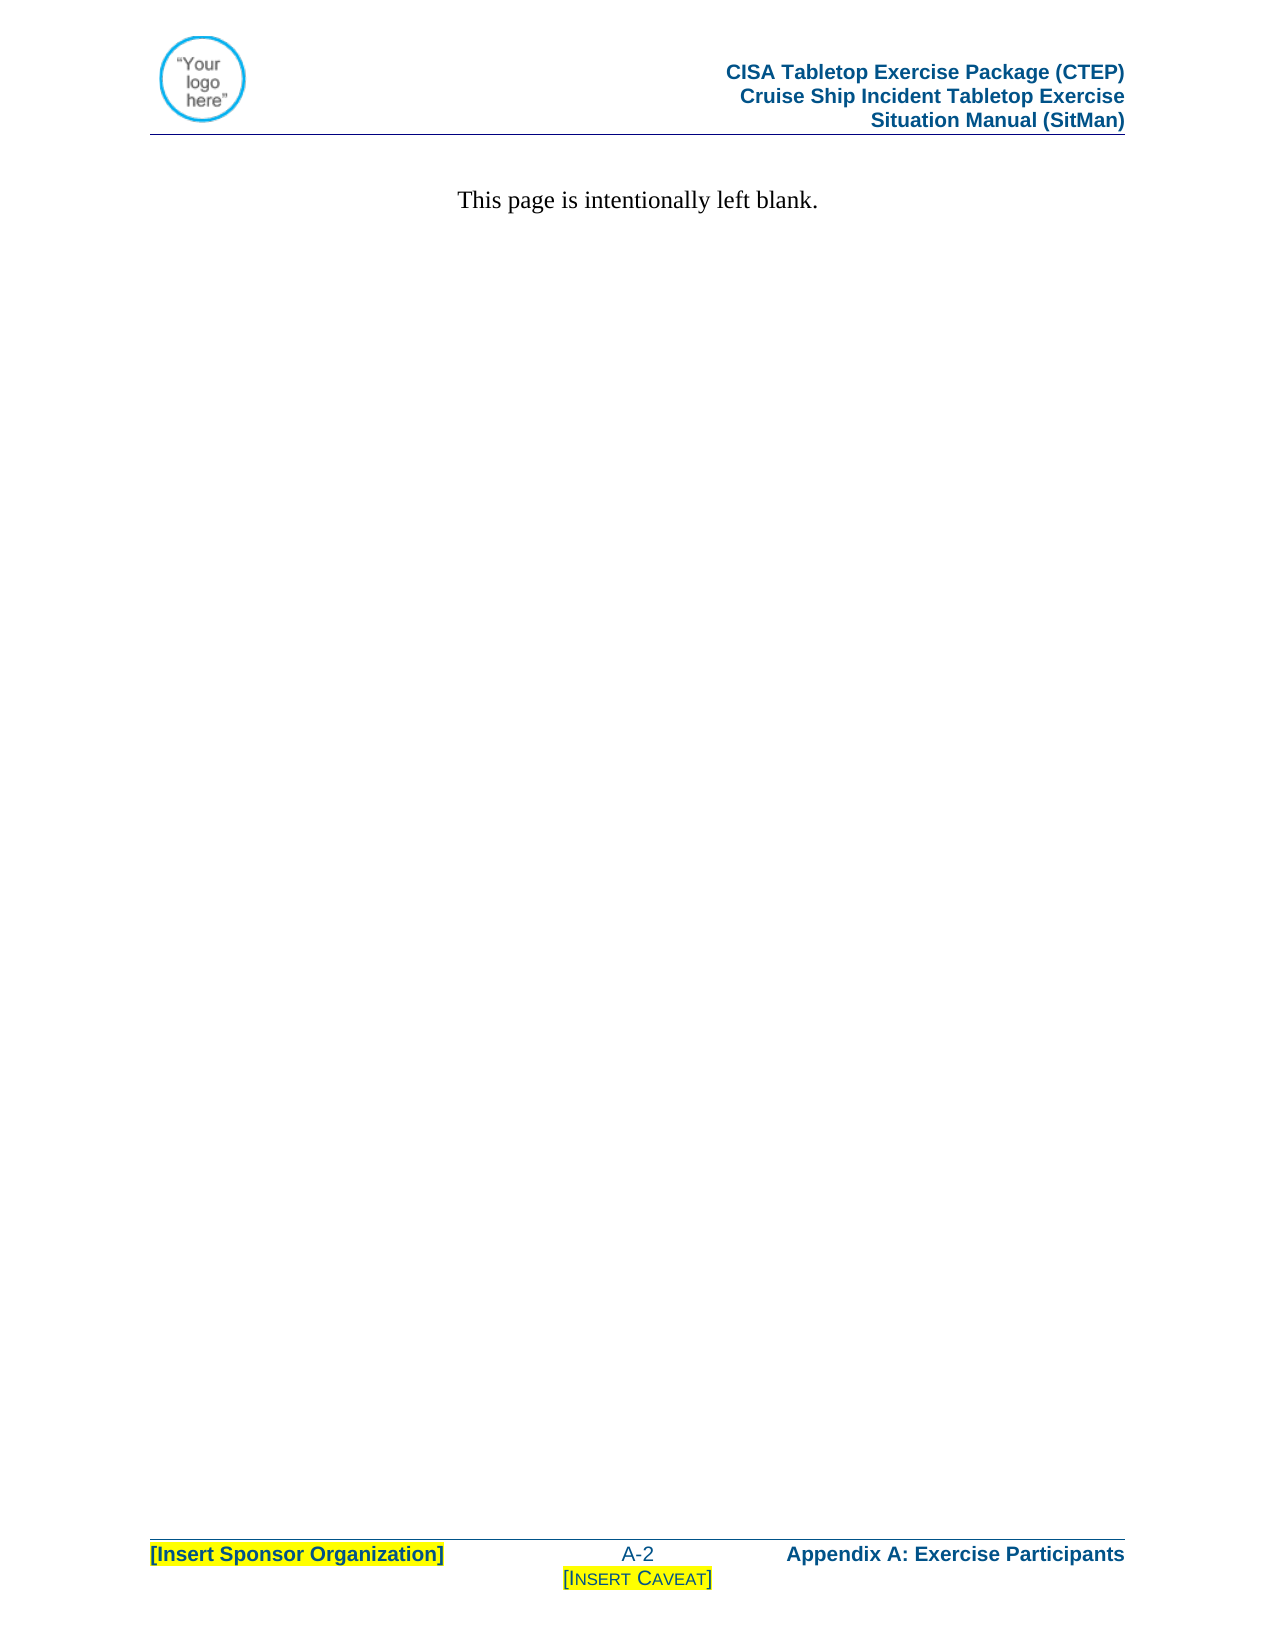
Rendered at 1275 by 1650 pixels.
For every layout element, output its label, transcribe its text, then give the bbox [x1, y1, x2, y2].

picture [162, 39, 242, 118]
picture [159, 36, 192, 75]
text This page is intentionally left blank. [150, 185, 1125, 214]
picture [159, 36, 254, 124]
